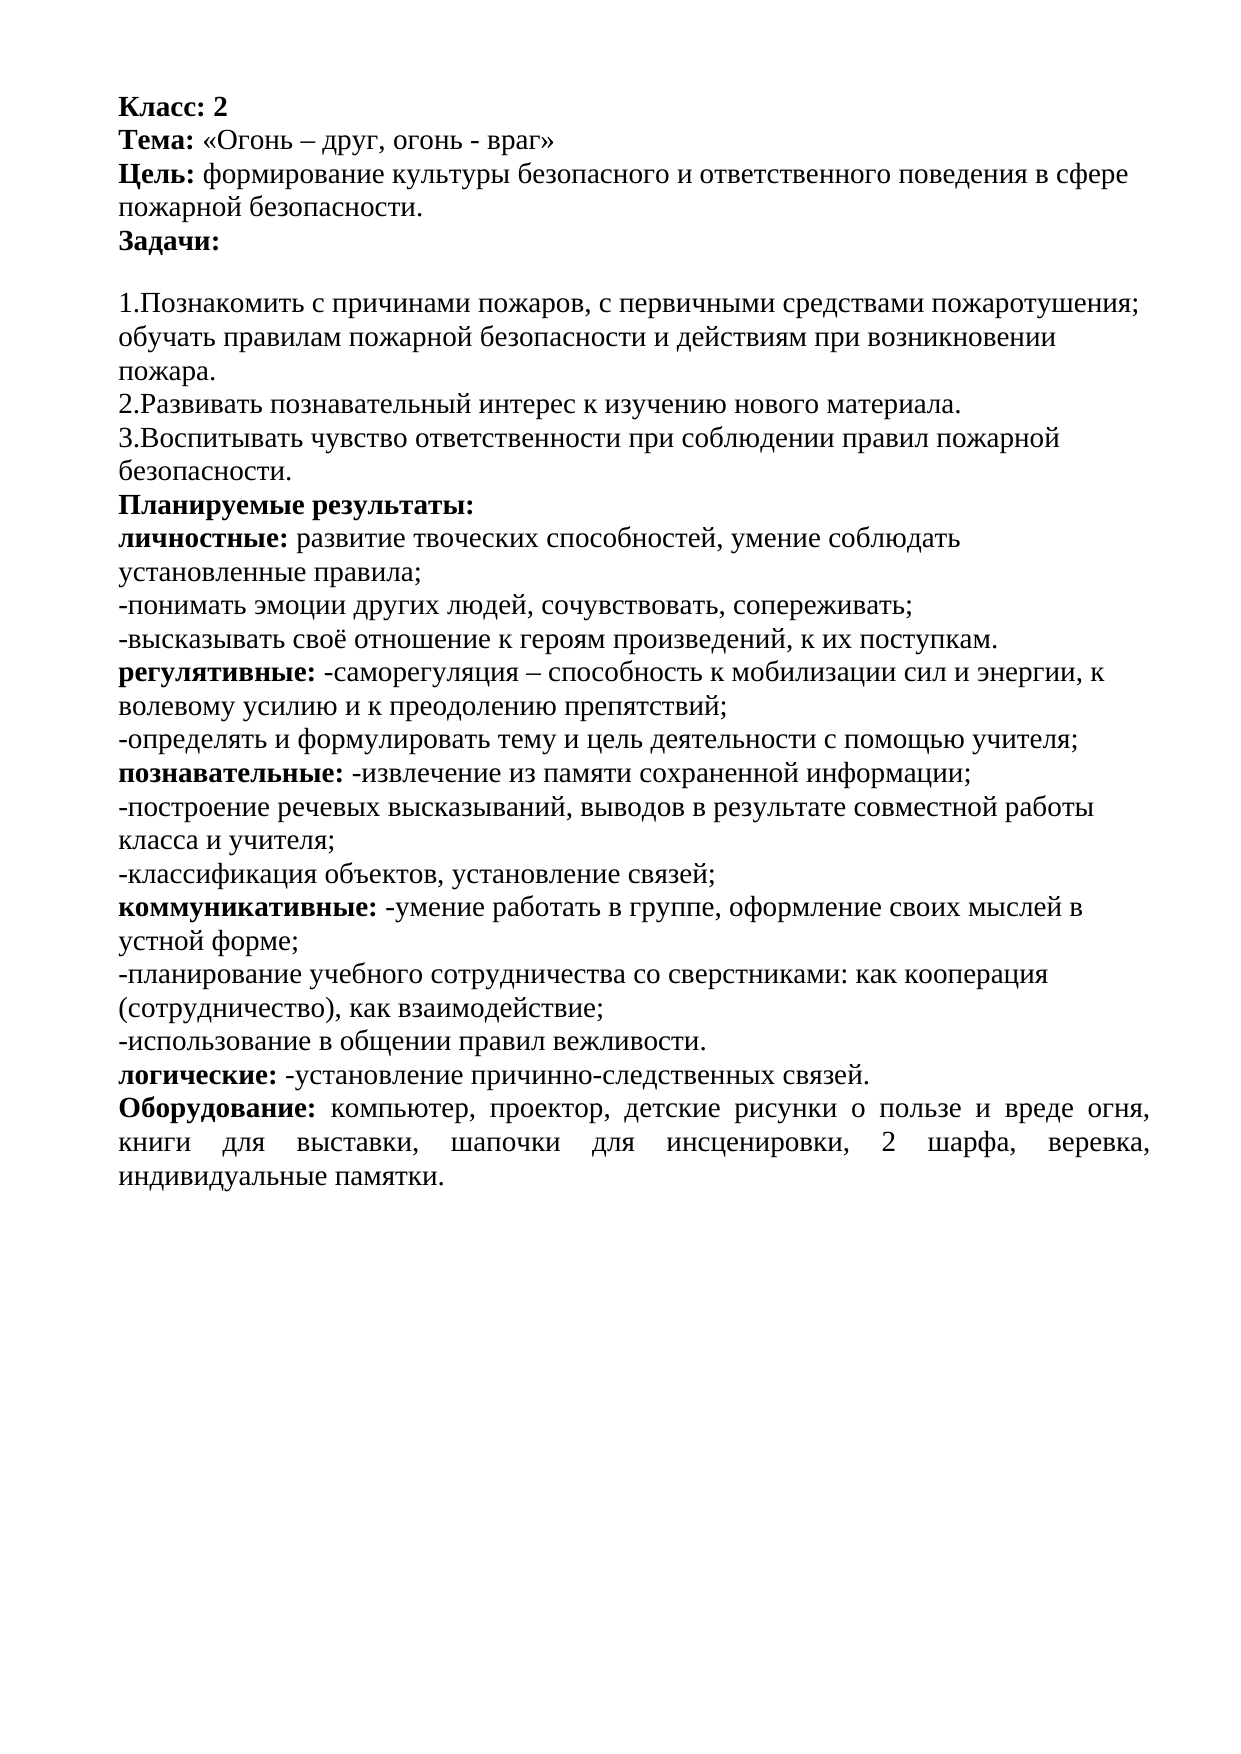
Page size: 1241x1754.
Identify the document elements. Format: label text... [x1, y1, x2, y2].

text регулятивные: -саморегуляция – способность к мобилизации сил и энергии, к волевому усилию и к преодолению препятствий; [118, 654, 1152, 722]
text Класс: 2 [118, 89, 1152, 122]
text Цель: формирование культуры безопасного и ответственного поведения в сфере пожарной безопасности. [118, 156, 1152, 223]
text -высказывать своё отношение к героям произведений, к их поступкам. [118, 621, 1152, 654]
text -использование в общении правил вежливости. [118, 1023, 1152, 1057]
text -планирование учебного сотрудничества со сверстниками: как кооперация (сотрудничество), как взаимодействие; [118, 956, 1152, 1023]
text Тема: «Огонь – друг, огонь - враг» [118, 122, 1152, 156]
text -построение речевых высказываний, выводов в результате совместной работы класса и учителя; [118, 789, 1152, 856]
text 2.Развивать познавательный интерес к изучению нового материала. [118, 386, 1152, 420]
text Задачи: [118, 223, 1152, 256]
text 1.Познакомить с причинами пожаров, с первичными средствами пожаротушения; обучать правилам пожарной безопасности и действиям при возникновении пожара. [118, 286, 1152, 386]
text Планируемые результаты: [118, 487, 1152, 520]
text коммуникативные: -умение работать в группе, оформление своих мыслей в устной форме; [118, 889, 1152, 956]
text логические: -установление причинно-следственных связей. [118, 1057, 1152, 1091]
text 3.Воспитывать чувство ответственности при соблюдении правил пожарной безопасности. [118, 420, 1152, 487]
text личностные: развитие твоческих способностей, умение соблюдать установленные правила; [118, 520, 1152, 587]
text Оборудование: компьютер, проектор, детские рисунки о пользе и вреде огня, книги для выставки, шапочки для инсценировки, 2 шарфа, веревка, индивидуальные памятки. [118, 1091, 1152, 1191]
text -понимать эмоции других людей, сочувствовать, сопереживать; [118, 587, 1152, 621]
text -определять и формулировать тему и цель деятельности с помощью учителя; [118, 722, 1152, 755]
text познавательные: -извлечение из памяти сохраненной информации; [118, 755, 1152, 789]
text -классификация объектов, установление связей; [118, 856, 1152, 889]
